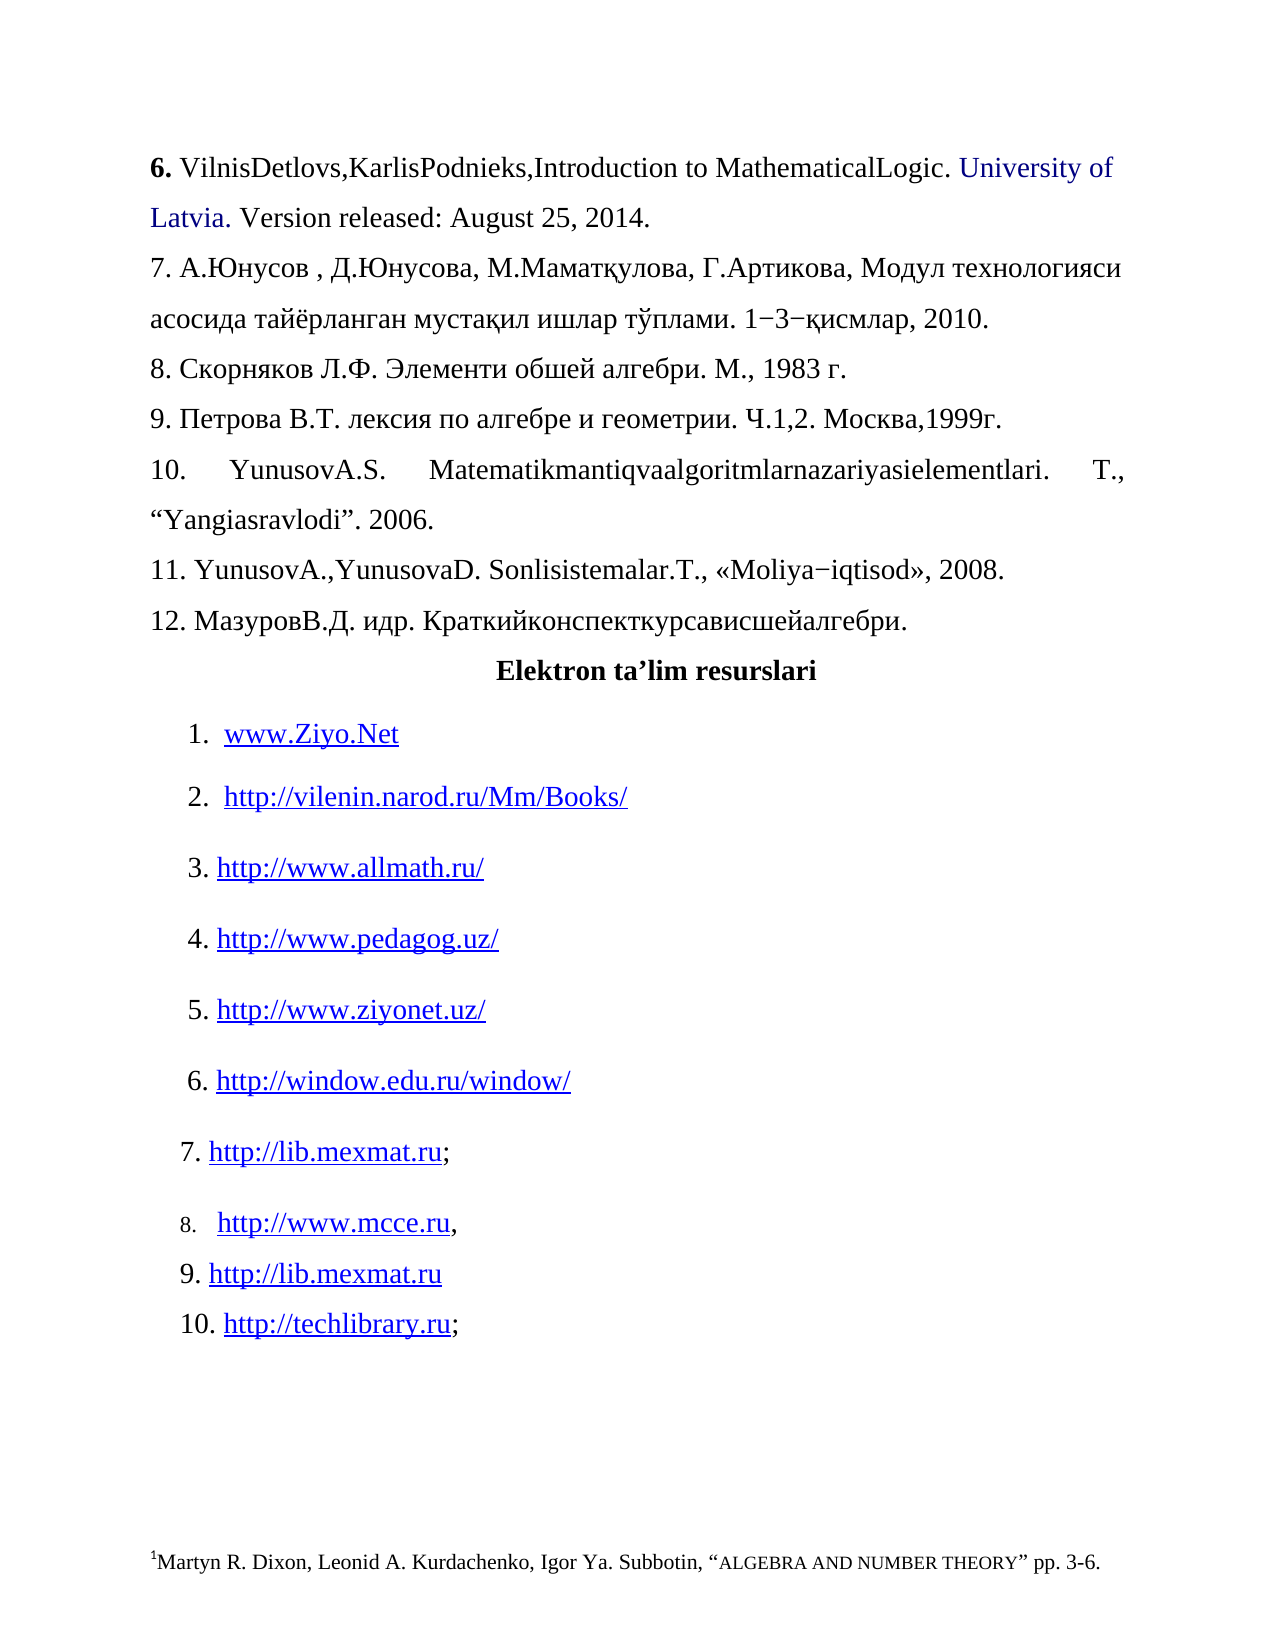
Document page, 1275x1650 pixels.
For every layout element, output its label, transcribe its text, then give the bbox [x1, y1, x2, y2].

text Elektron ta’lim resurslari [150, 653, 1125, 687]
text 8. Скорняков Л.Ф. Элементи обшей алгебри. М., 1983 г. [150, 351, 1125, 385]
text 12. МазуровВ.Д. идр. Краткийконспекткурсависшейалгебри. [150, 603, 1125, 636]
text 6. VilnisDetlovs,KarlisPodnieks,Introduction to MathematicalLogic. University of Latvia. Version released: August 25, 2014. [150, 150, 1125, 234]
text 7. А.Юнусов , Д.Юнусова, М.Маматқулова, Г.Артикова, Модул технологияси асосида тайёрланган мустақил ишлар тўплами. 1−3−қисмлар, 2010. [150, 251, 1125, 334]
text 5. http://www.ziyonet.uz/ [150, 992, 1125, 1026]
text 9. Петрова В.Т. лексия по алгебре и геометрии. Ч.1,2. Москва,1999г. [150, 402, 1125, 435]
text 7. http://lib.mexmat.ru; [179, 1134, 1125, 1168]
text 10. YunusovA.S. Matematikmantiqvaalgoritmlarnazariyasielementlari. T., “Yangiasravlodi”. 2006. [150, 452, 1125, 536]
text 6. http://window.edu.ru/window/ [179, 1063, 1125, 1097]
text 1. www.Ziyo.Net [150, 716, 1125, 749]
text 11. YunusovA.,YunusovaD. Sonlisistemalar.T., «Moliya−iqtisod», 2008. [150, 552, 1125, 586]
text 2. http://vilenin.narod.ru/Mm/Books/ [150, 779, 1125, 812]
text 9. http://lib.mexmat.ru [150, 1256, 1125, 1289]
list http://www.mcce.ru, [179, 1206, 1125, 1239]
text 4. http://www.pedagog.uz/ [150, 921, 1125, 954]
text 10. http://techlibrary.ru; [150, 1306, 1125, 1340]
text 3. http://www.allmath.ru/ [150, 850, 1125, 883]
